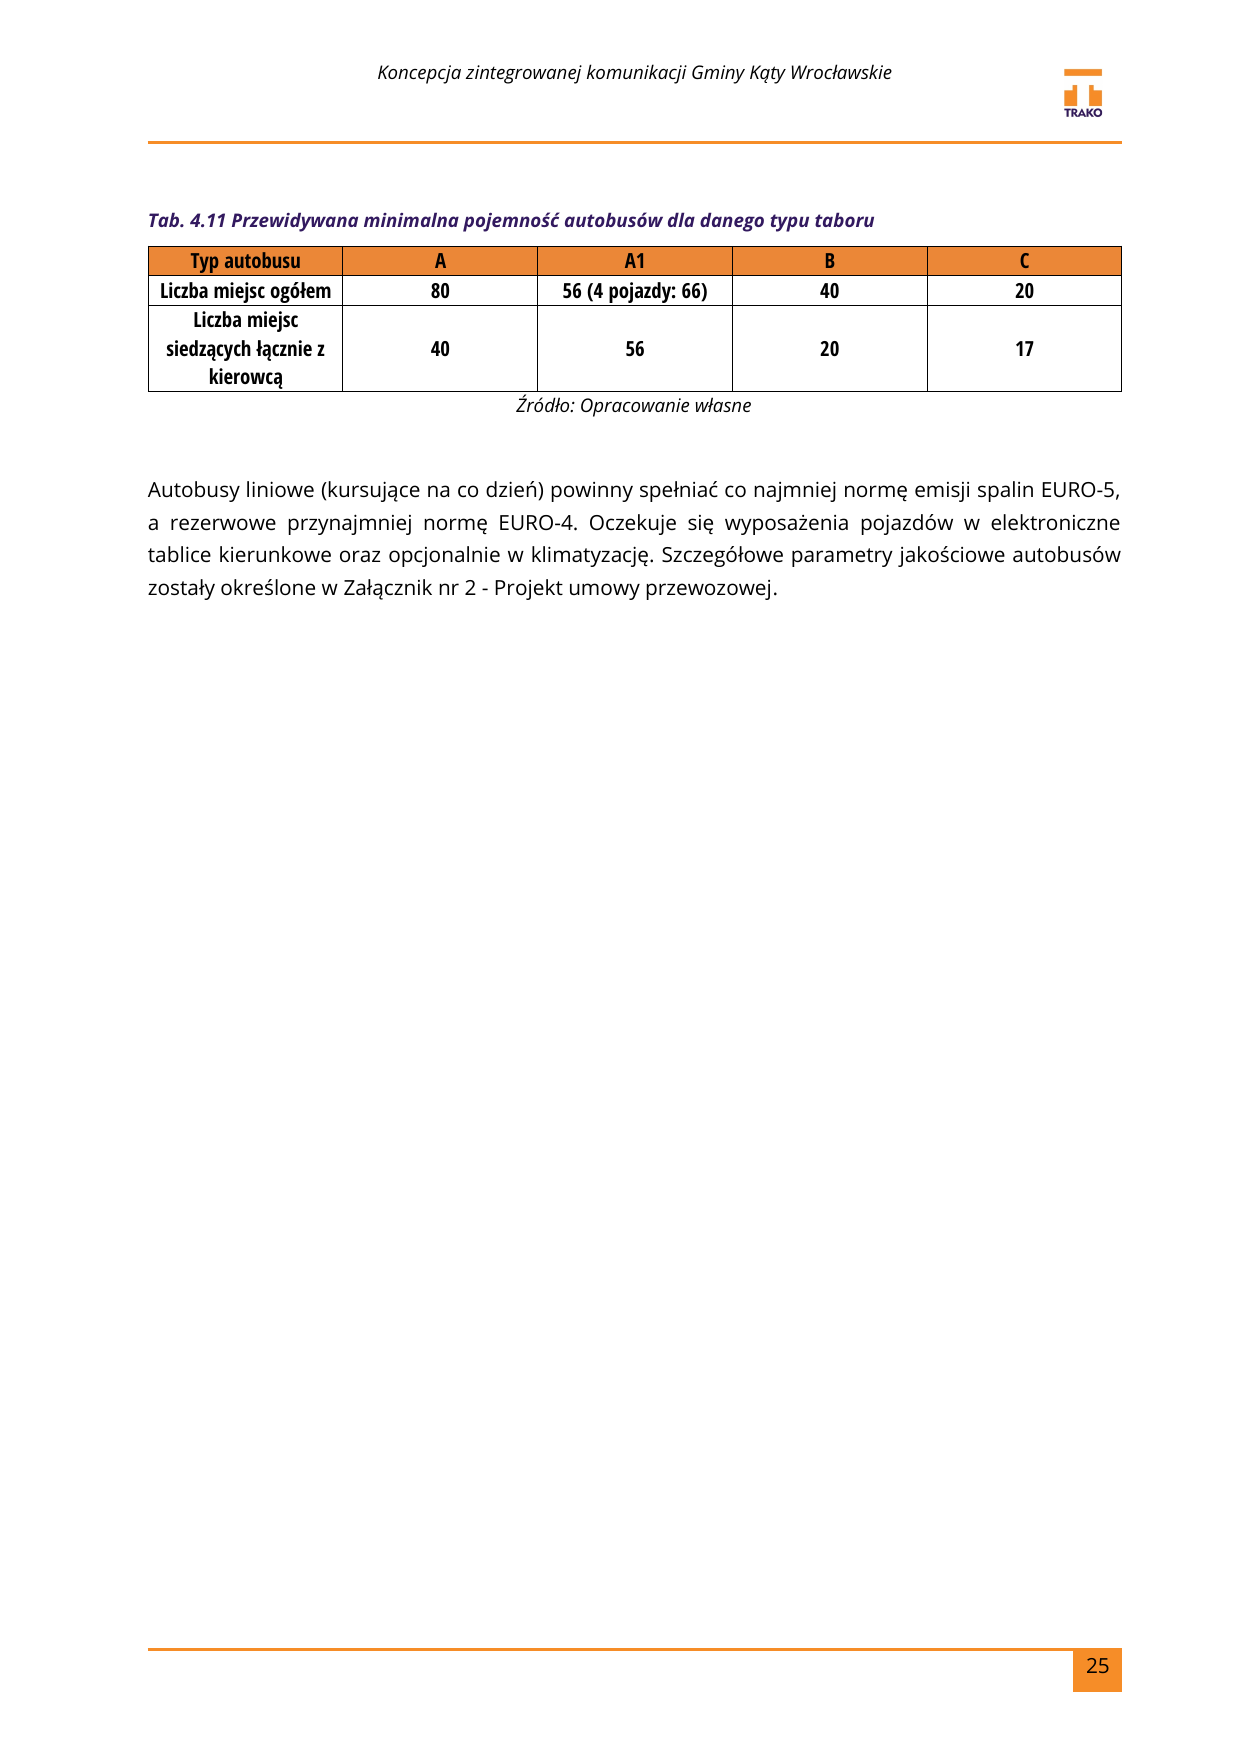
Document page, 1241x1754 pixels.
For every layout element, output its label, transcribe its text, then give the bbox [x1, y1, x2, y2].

text Źródło: Opracowanie własne [148, 392, 1122, 417]
table_cell 20 [928, 276, 1121, 304]
table_cell Liczba miejsc ogółem [149, 276, 342, 304]
table_header C [928, 247, 1121, 275]
table_cell 40 [343, 306, 537, 391]
table_header A [343, 247, 537, 275]
table_cell 40 [733, 276, 927, 304]
table_cell Liczba miejsc siedzących łącznie z kierowcą [149, 306, 342, 391]
table_cell 17 [928, 306, 1121, 391]
table_cell 20 [733, 306, 927, 391]
text Autobusy liniowe (kursujące na co dzień) powinny spełniać co najmniej normę emisji spalin EURO-5, a rezerwowe przynajmniej normę EURO-4. Oczekuje się wyposażenia pojazdów w elektroniczne tablice kierunkowe oraz opcjonalnie w klimatyzację. Szczegółowe parametry jakościowe autobusów zostały określone w Załącznik nr 2 - Projekt umowy przewozowej. [148, 475, 1122, 601]
table_header B [733, 247, 927, 275]
table_cell 80 [343, 276, 537, 304]
table_header A1 [538, 247, 732, 275]
picture [1063, 68, 1103, 118]
table_header Typ autobusu [149, 247, 342, 275]
table_cell 56 [538, 306, 732, 391]
table_cell 56 (4 pojazdy: 66) [538, 276, 732, 304]
